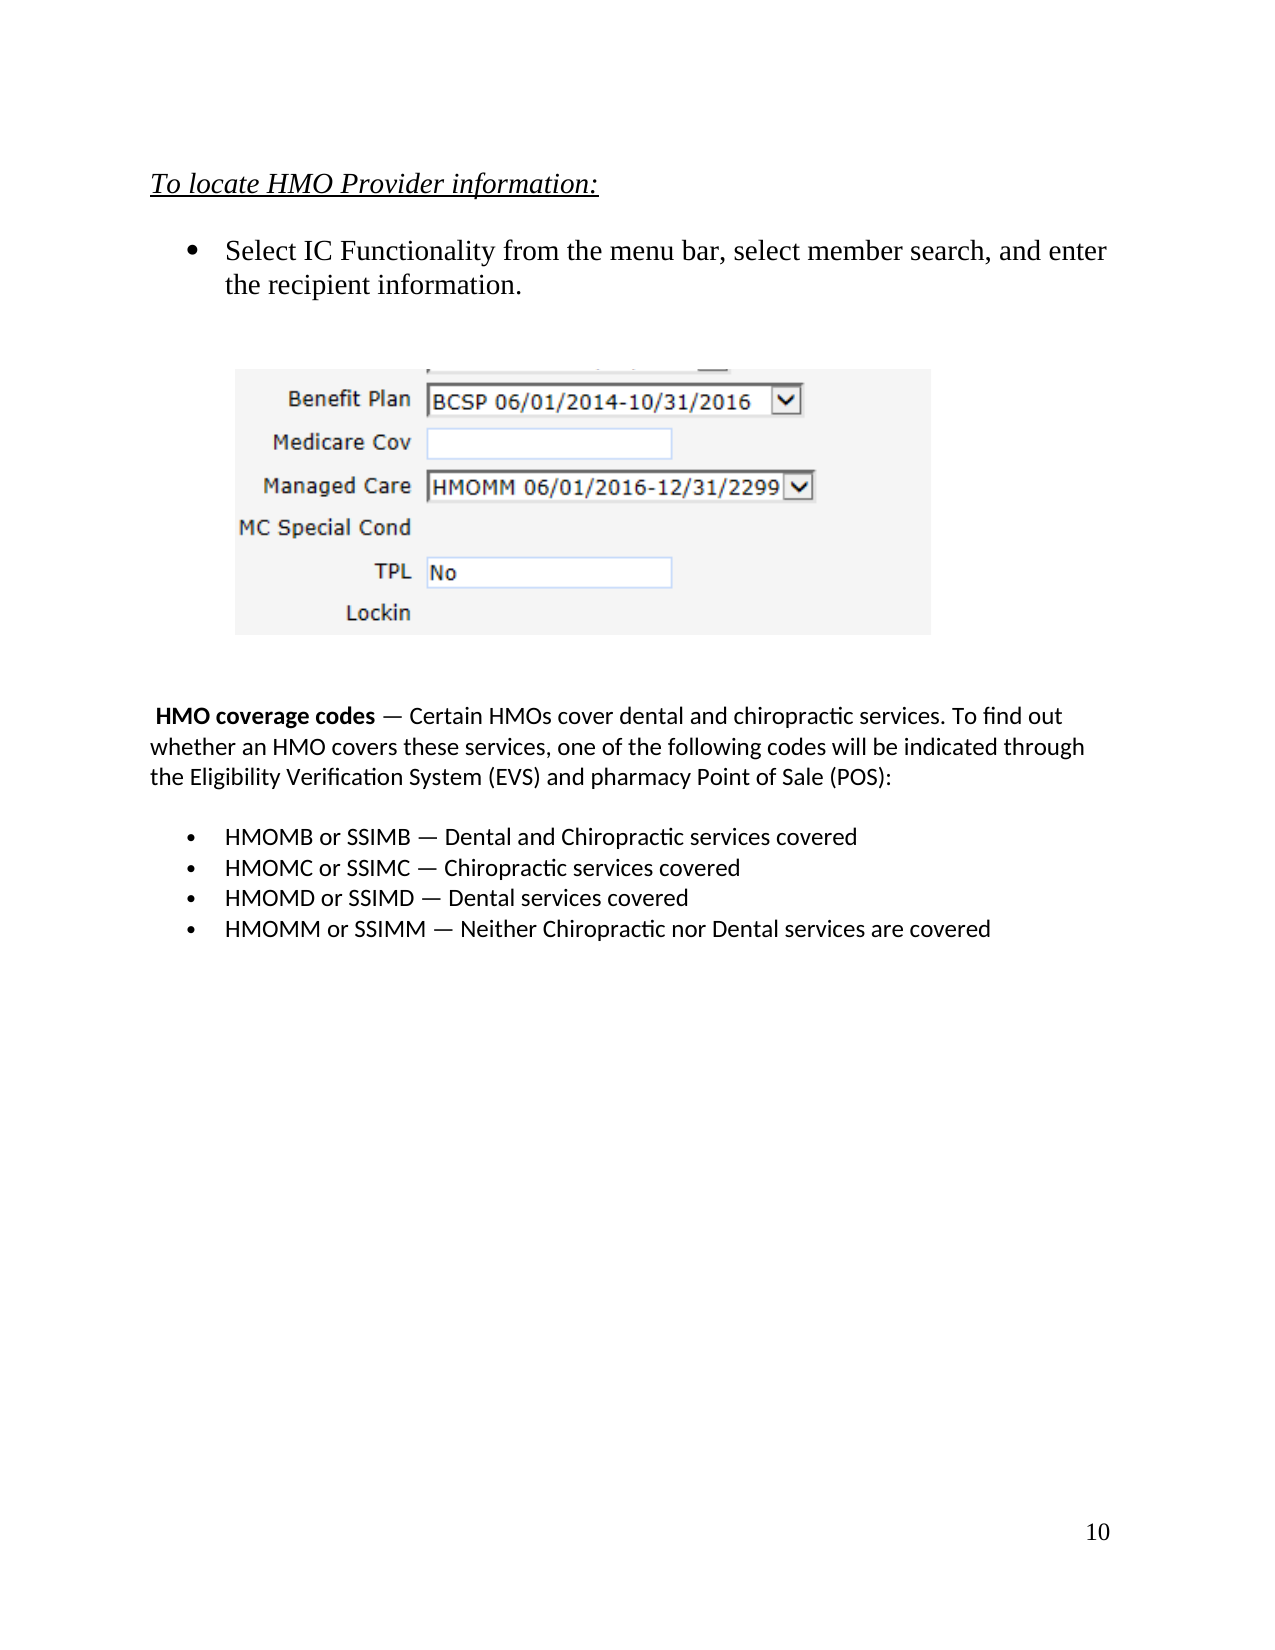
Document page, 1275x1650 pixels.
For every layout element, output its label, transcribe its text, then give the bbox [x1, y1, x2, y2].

text HMO coverage codes — Certain HMOs cover dental and chiropractic services. To find out whether an HMO covers these services, one of the following codes will be indicated through the Eligibility Verification System (EVS) and pharmacy Point of Sale (POS): [150, 701, 1110, 792]
list HMOMM or SSIMM — Neither Chiropractic nor Dental services are covered [187, 913, 1110, 943]
title To locate HMO Provider information: [150, 166, 1110, 199]
list HMOMB or SSIMB — Dental and Chiropractic services covered [187, 821, 1110, 852]
list HMOMC or SSIMC — Chiropractic services covered [187, 852, 1110, 882]
title Select IC Functionality from the menu bar, select member search, and enter the recipient information. [187, 233, 1110, 300]
list HMOMD or SSIMD — Dental services covered [187, 882, 1110, 913]
picture [235, 369, 932, 635]
